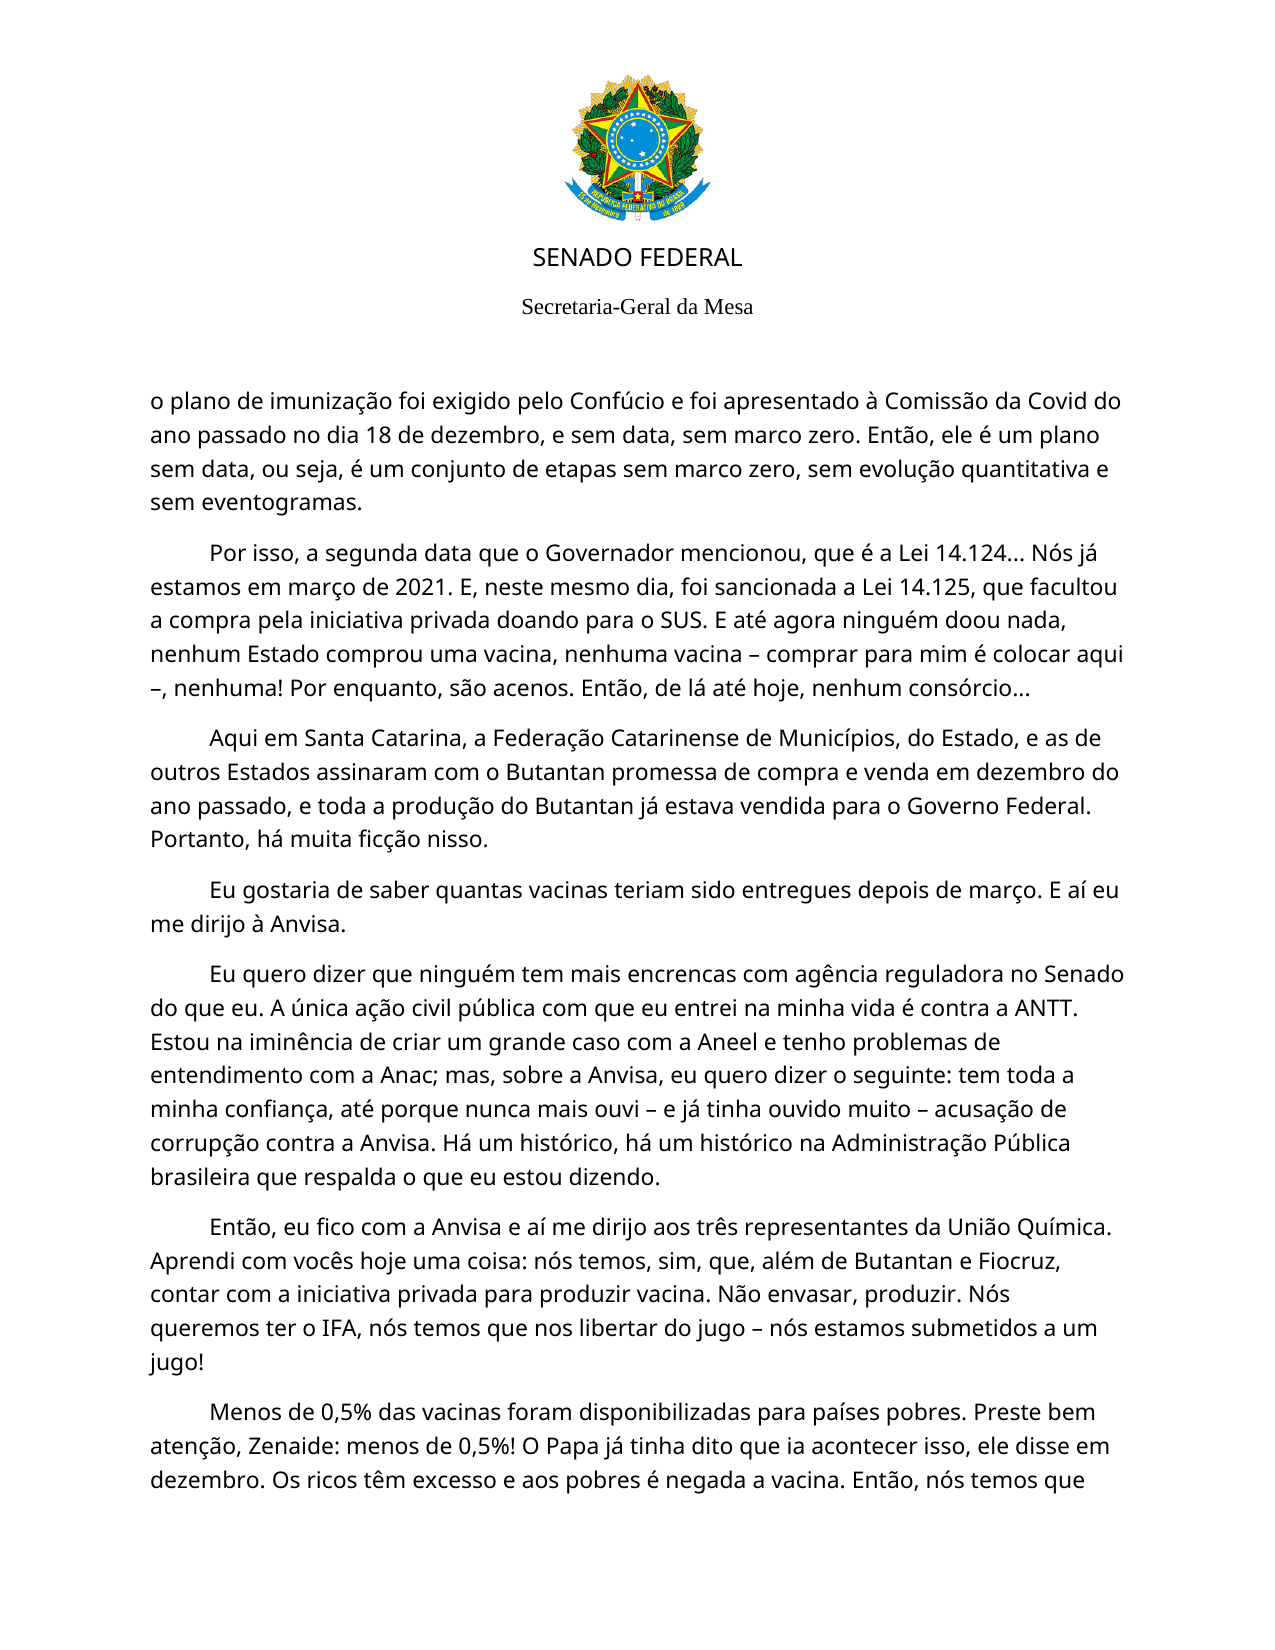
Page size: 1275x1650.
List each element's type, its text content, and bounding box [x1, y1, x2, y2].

text Por isso, a segunda data que o Governador mencionou, que é a Lei 14.124... Nós já estamos em março de 2021. E, neste mesmo dia, foi sancionada a Lei 14.125, que facultou a compra pela iniciativa privada doando para o SUS. E até agora ninguém doou nada, nenhum Estado comprou uma vacina, nenhuma vacina – comprar para mim é colocar aqui –, nenhuma! Por enquanto, são acenos. Então, de lá até hoje, nenhum consórcio... [150, 537, 1125, 703]
text Então, eu fico com a Anvisa e aí me dirijo aos três representantes da União Química. Aprendi com vocês hoje uma coisa: nós temos, sim, que, além de Butantan e Fiocruz, contar com a iniciativa privada para produzir vacina. Não envasar, produzir. Nós queremos ter o IFA, nós temos que nos libertar do jugo – nós estamos submetidos a um jugo! [150, 1211, 1125, 1377]
text Aqui em Santa Catarina, a Federação Catarinense de Municípios, do Estado, e as de outros Estados assinaram com o Butantan promessa de compra e venda em dezembro do ano passado, e toda a produção do Butantan já estava vendida para o Governo Federal. Portanto, há muita ficção nisso. [150, 722, 1125, 854]
picture [564, 75, 711, 221]
text Eu gostaria de saber quantas vacinas teriam sido entregues depois de março. E aí eu me dirijo à Anvisa. [150, 874, 1125, 939]
text Eu quero dizer que ninguém tem mais encrencas com agência reguladora no Senado do que eu. A única ação civil pública com que eu entrei na minha vida é contra a ANTT. Estou na iminência de criar um grande caso com a Aneel e tenho problemas de entendimento com a Anac; mas, sobre a Anvisa, eu quero dizer o seguinte: tem toda a minha confiança, até porque nunca mais ouvi – e já tinha ouvido muito – acusação de corrupção contra a Anvisa. Há um histórico, há um histórico na Administração Pública brasileira que respalda o que eu estou dizendo. [150, 958, 1125, 1192]
